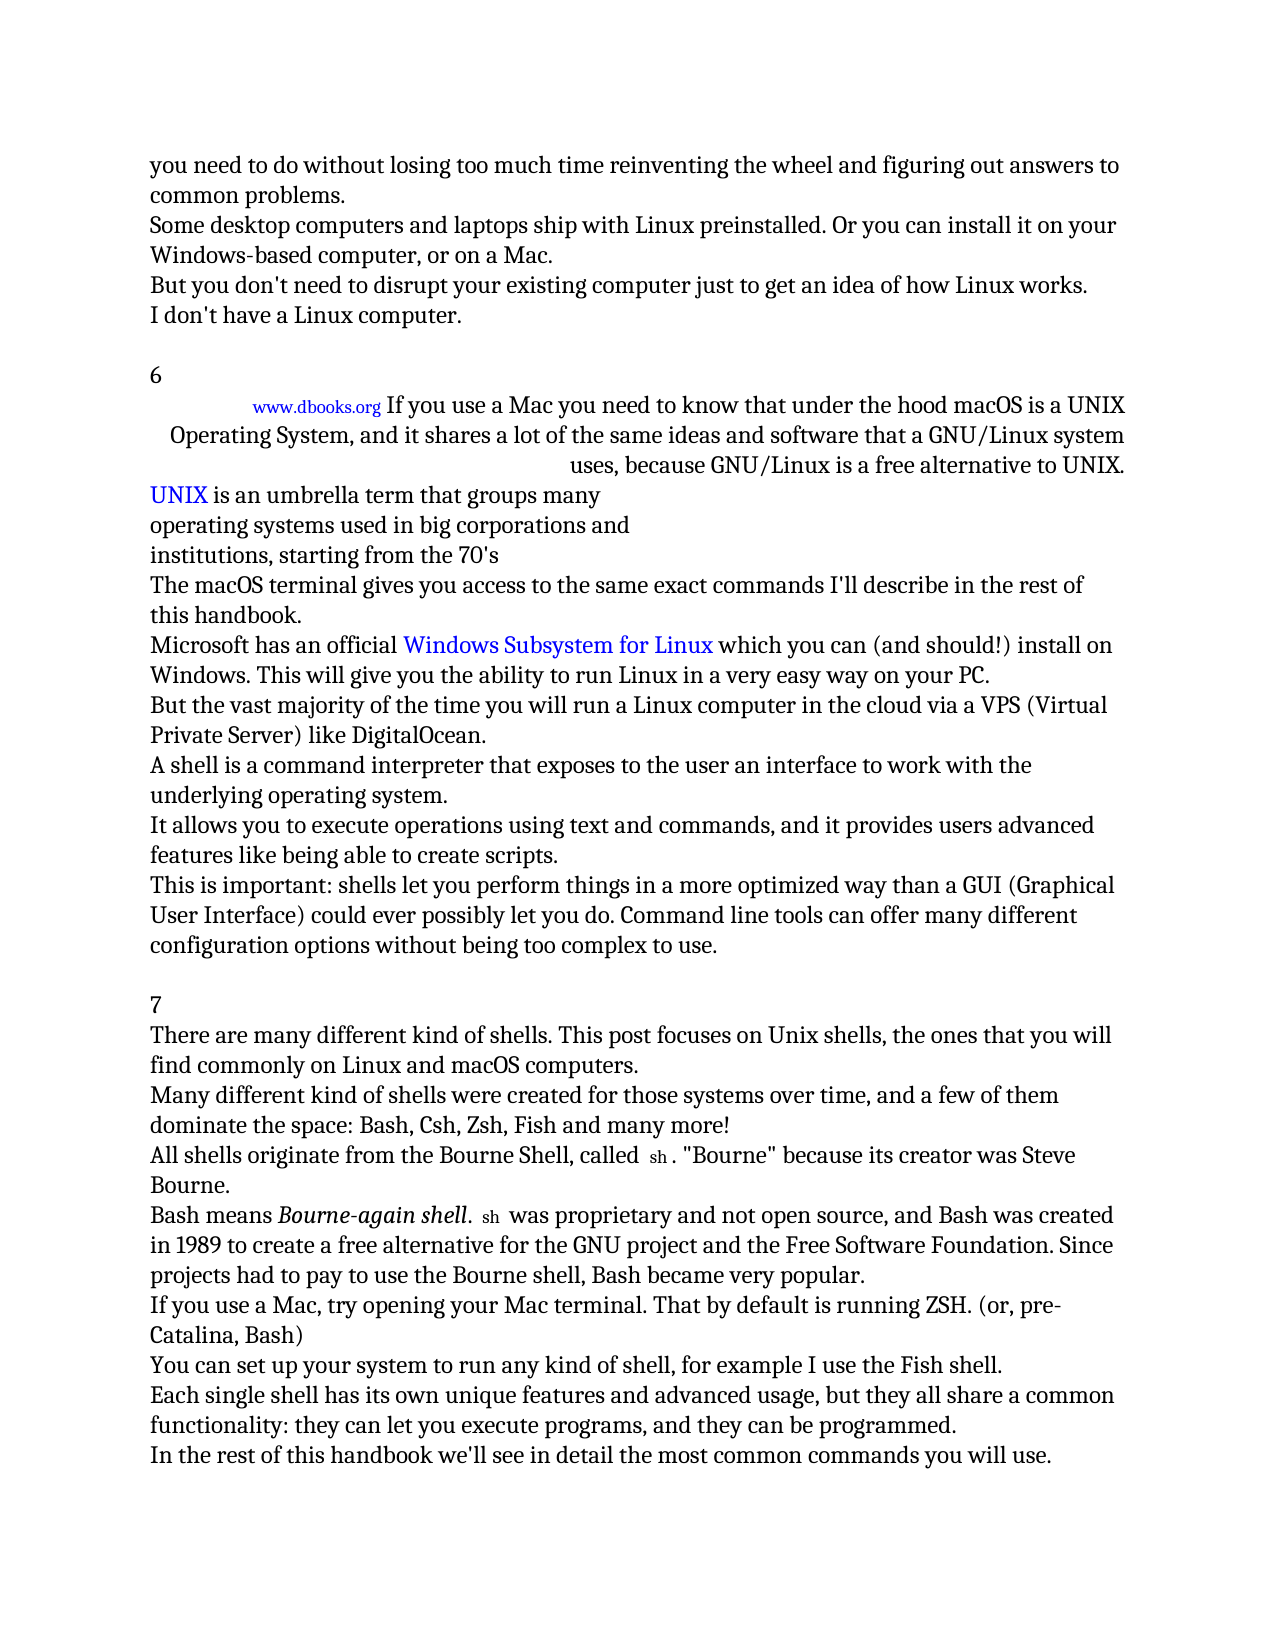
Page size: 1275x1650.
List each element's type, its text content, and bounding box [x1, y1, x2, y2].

text The macOS terminal gives you access to the same exact commands I'll describe in the rest of this handbook. [150, 570, 1125, 630]
text 6 [150, 360, 1125, 390]
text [150, 150, 1125, 210]
text But the vast majority of the time you will run a Linux computer in the cloud via a VPS (Virtual Private Server) like DigitalOcean. [150, 690, 1125, 750]
text It allows you to execute operations using text and commands, and it provides users advanced features like being able to create scripts. [150, 810, 1125, 870]
text www.dbooks.org If you use a Mac you need to know that under the hood macOS is a UNIX Operating System, and it shares a lot of the same ideas and software that a GNU/Linux system uses, because GNU/Linux is a free alternative to UNIX. [150, 390, 1125, 480]
text Bash means Bourne-again shell. sh was proprietary and not open source, and Bash was created in 1989 to create a free alternative for the GNU project and the Free Software Foundation. Since projects had to pay to use the Bourne shell, Bash became very popular. [150, 1200, 1125, 1290]
text Many different kind of shells were created for those systems over time, and a few of them dominate the space: Bash, Csh, Zsh, Fish and many more! [150, 1080, 1125, 1140]
text You can set up your system to run any kind of shell, for example I use the Fish shell. [150, 1350, 1125, 1380]
text All shells originate from the Bourne Shell, called sh . "Bourne" because its creator was Steve Bourne. [150, 1140, 1125, 1200]
text A shell is a command interpreter that exposes to the user an interface to work with the underlying operating system. [150, 750, 1125, 810]
text In the rest of this handbook we'll see in detail the most common commands you will use. [150, 1440, 1125, 1470]
text Microsoft has an official Windows Subsystem for Linux which you can (and should!) install on Windows. This will give you the ability to run Linux in a very easy way on your PC. [150, 630, 1125, 690]
text But you don't need to disrupt your existing computer just to get an idea of how Linux works. [150, 270, 1125, 300]
text UNIX is an umbrella term that groups many [150, 480, 1125, 510]
text Each single shell has its own unique features and advanced usage, but they all share a common functionality: they can let you execute programs, and they can be programmed. [150, 1380, 1125, 1440]
text This is important: shells let you perform things in a more optimized way than a GUI (Graphical User Interface) could ever possibly let you do. Command line tools can offer many different configuration options without being too complex to use. [150, 870, 1125, 960]
text institutions, starting from the 70's [150, 540, 1125, 570]
text If you use a Mac, try opening your Mac terminal. That by default is running ZSH. (or, pre-Catalina, Bash) [150, 1290, 1125, 1350]
text 7 [150, 990, 1125, 1020]
text operating systems used in big corporations and [150, 510, 1125, 540]
text I don't have a Linux computer. [150, 300, 1125, 330]
text Some desktop computers and laptops ship with Linux preinstalled. Or you can install it on your Windows-based computer, or on a Mac. [150, 210, 1125, 270]
text There are many different kind of shells. This post focuses on Unix shells, the ones that you will find commonly on Linux and macOS computers. [150, 1020, 1125, 1080]
